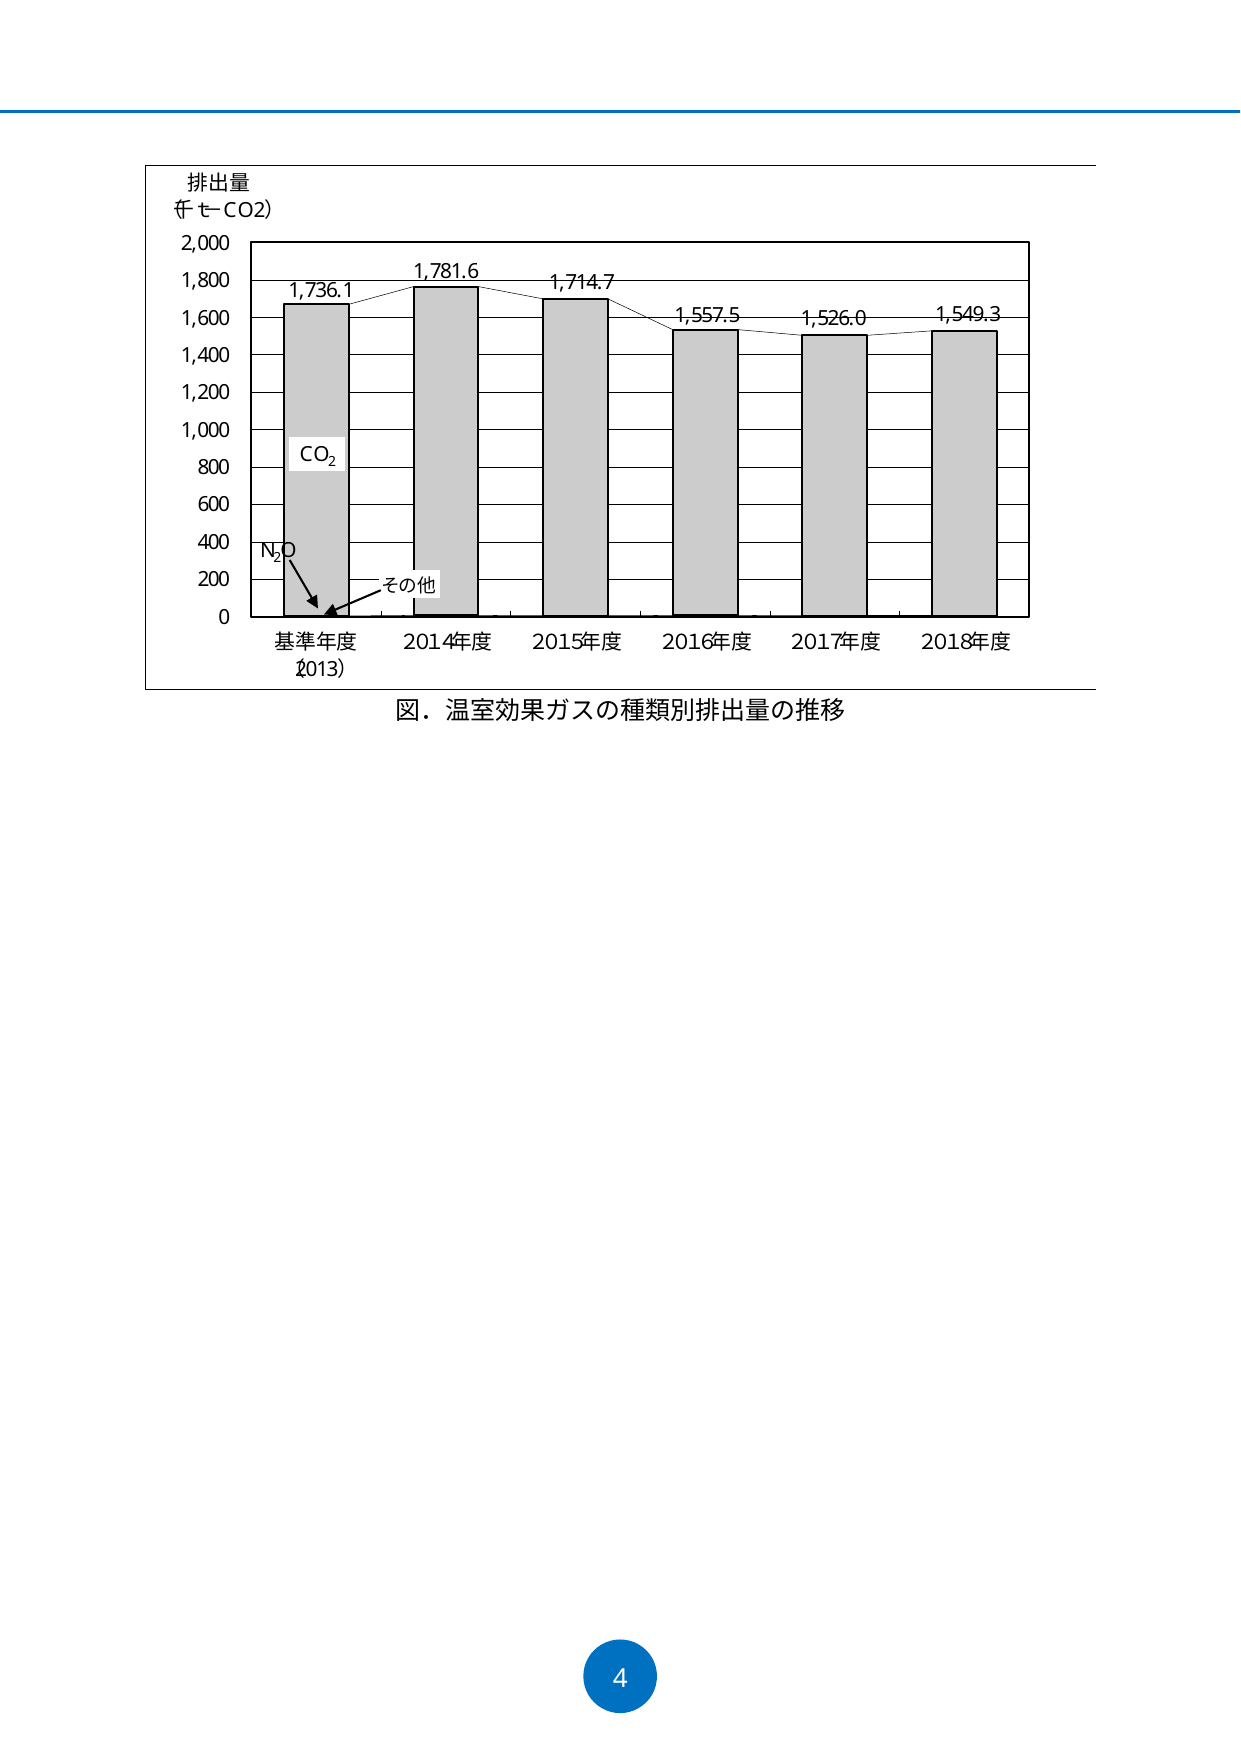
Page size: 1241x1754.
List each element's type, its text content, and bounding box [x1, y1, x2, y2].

text 図．温室効果ガスの種類別排出量の推移 [112, 689, 1128, 727]
